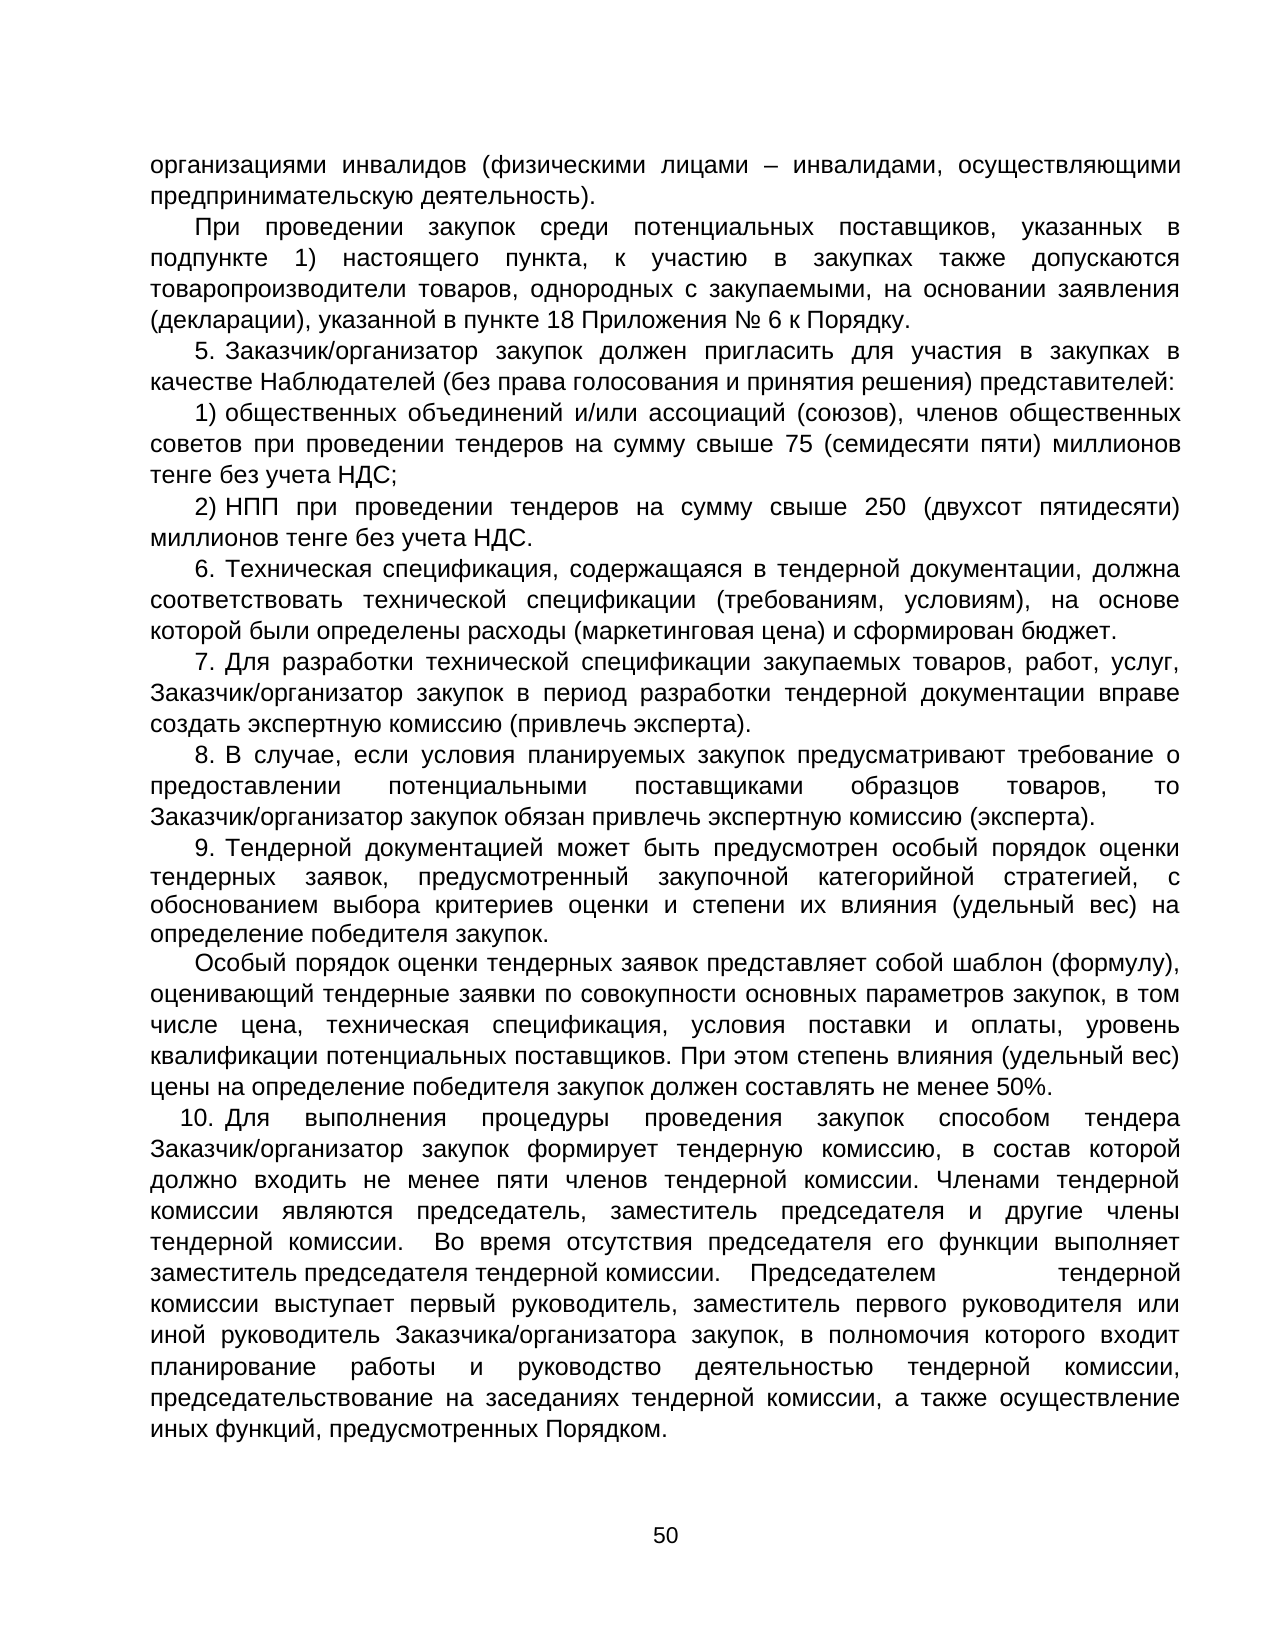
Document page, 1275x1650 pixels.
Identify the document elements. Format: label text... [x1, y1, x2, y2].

list Заказчик/организатор закупок должен пригласить для участия в закупках в качестве Наблюдателей (без права голосования и принятия решения) представителей: [150, 336, 1181, 396]
list Техническая спецификация, содержащаяся в тендерной документации, должна соответствовать технической спецификации (требованиям, условиям), на основе которой были определены расходы (маркетинговая цена) и сформирован бюджет. [150, 553, 1181, 644]
list В случае, если условия планируемых закупок предусматривают требование о предоставлении потенциальными поставщиками образцов товаров, то Заказчик/организатор закупок обязан привлечь экспертную комиссию (эксперта). [150, 740, 1181, 831]
list НПП при проведении тендеров на сумму свыше 250 (двухсот пятидесяти) миллионов тенге без учета НДС. [150, 491, 1181, 551]
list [150, 150, 1181, 210]
list Для разработки технической спецификации закупаемых товаров, работ, услуг, Заказчик/организатор закупок в период разработки тендерной документации вправе создать экспертную комиссию (привлечь эксперта). [150, 647, 1181, 737]
list общественных объединений и/или ассоциаций (союзов), членов общественных советов при проведении тендеров на сумму свыше 75 (семидесяти пяти) миллионов тенге без учета НДС; [150, 398, 1181, 489]
list Тендерной документацией может быть предусмотрен особый порядок оценки тендерных заявок, предусмотренный закупочной категорийной стратегией, с обоснованием выбора критериев оценки и степени их влияния (удельный вес) на определение победителя закупок. [150, 833, 1181, 948]
list Особый порядок оценки тендерных заявок представляет собой шаблон (формулу), оценивающий тендерные заявки по совокупности основных параметров закупок, в том числе цена, техническая спецификация, условия поставки и оплаты, уровень квалификации потенциальных поставщиков. При этом степень влияния (удельный вес) цены на определение победителя закупок должен составлять не менее 50%. [150, 948, 1181, 1101]
list При проведении закупок среди потенциальных поставщиков, указанных в подпункте 1) настоящего пункта, к участию в закупках также допускаются товаропроизводители товаров, однородных с закупаемыми, на основании заявления (декларации), указанной в пункте 18 Приложения № 6 к Порядку. [150, 212, 1181, 334]
list Для выполнения процедуры проведения закупок способом тендера Заказчик/организатор закупок формирует тендерную комиссию, в состав которой должно входить не менее пяти членов тендерной комиссии. Членами тендерной комиссии являются председатель, заместитель председателя и другие члены тендерной комиссии. Во время отсутствия председателя его функции выполняет заместитель председателя тендерной комиссии. Председателем тендерной комиссии выступает первый руководитель, заместитель первого руководителя или иной руководитель Заказчика/организатора закупок, в полномочия которого входит планирование работы и руководство деятельностью тендерной комиссии, председательствование на заседаниях тендерной комиссии, а также осуществление иных функций, предусмотренных Порядком. [150, 1103, 1181, 1442]
